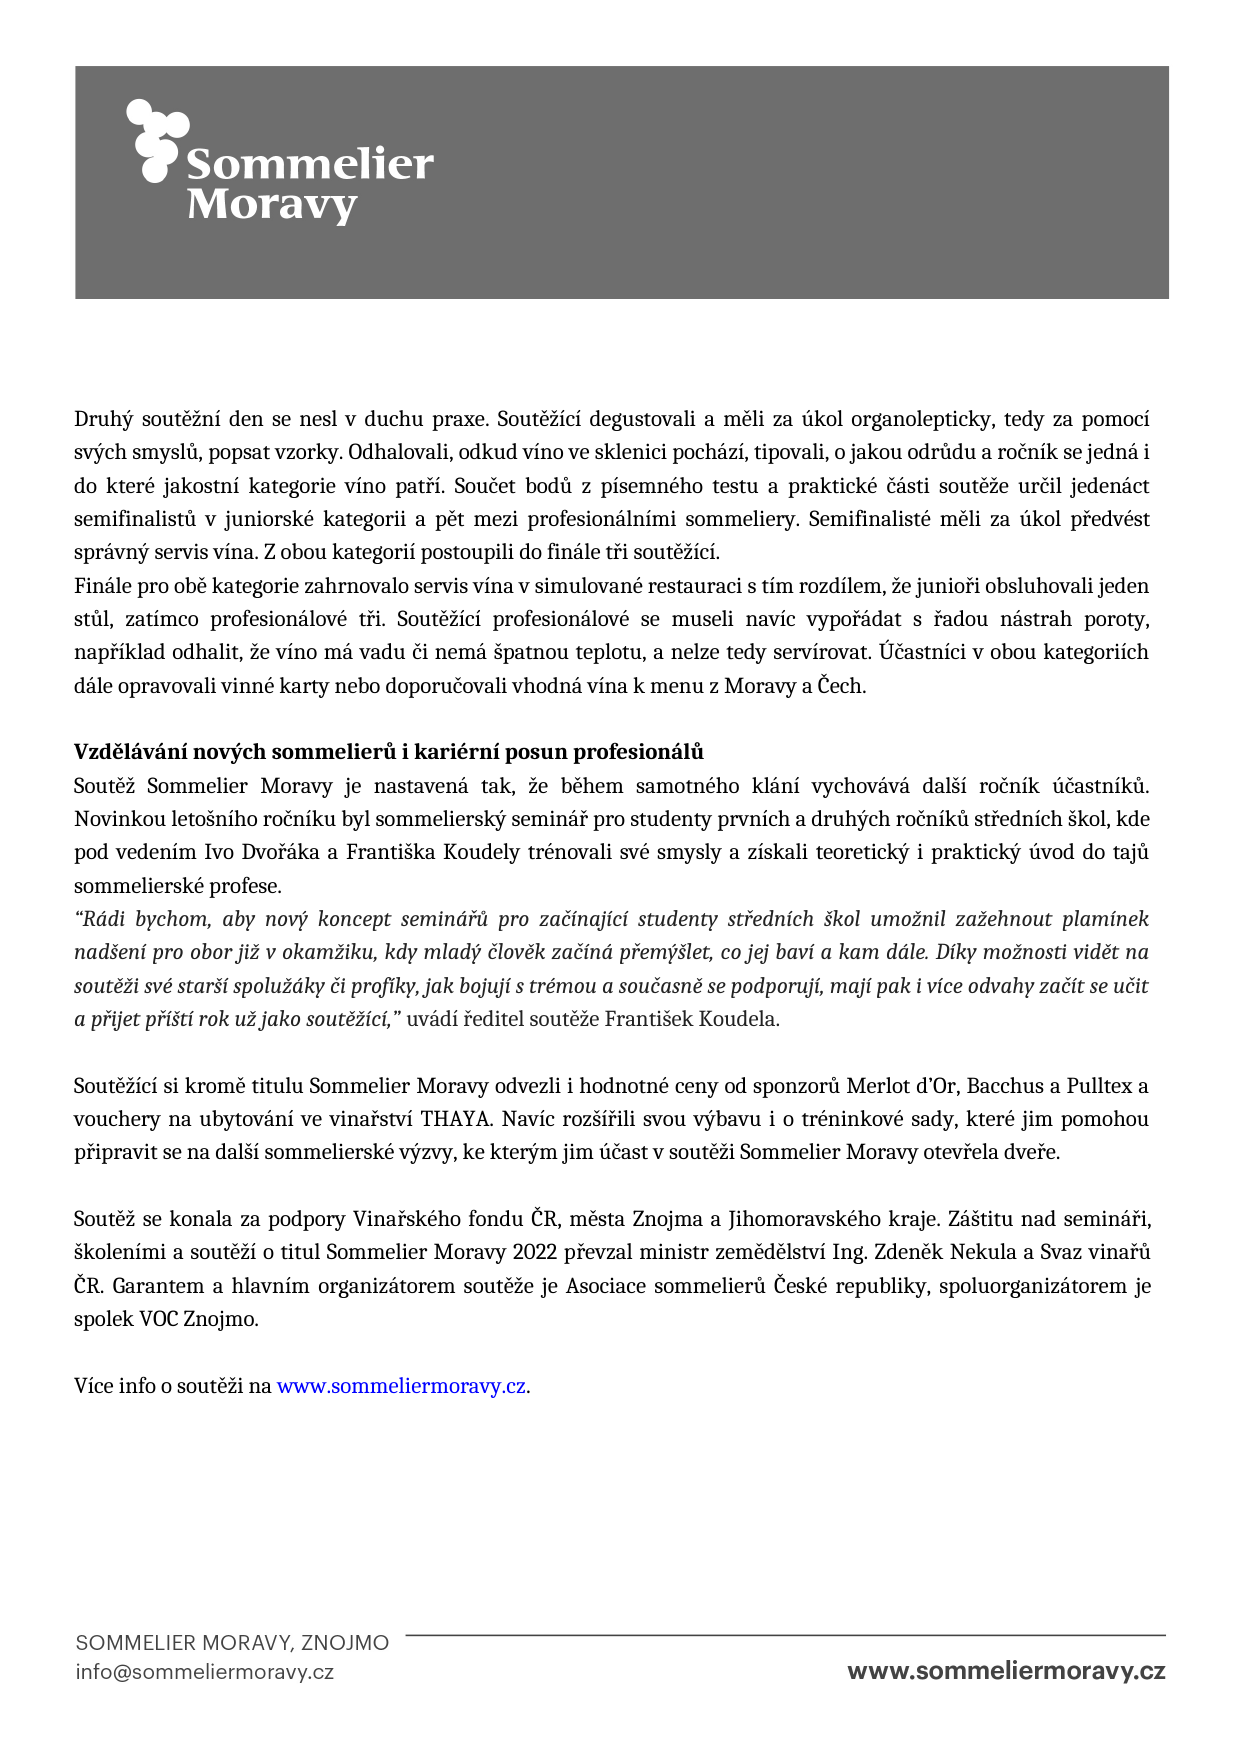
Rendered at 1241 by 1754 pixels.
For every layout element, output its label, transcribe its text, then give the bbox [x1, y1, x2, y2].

text Soutěž Sommelier Moravy je nastavená tak, že během samotného klání vychovává další ročník účastníků. Novinkou letošního ročníku byl sommelierský seminář pro studenty prvních a druhých ročníků středních škol, kde pod vedením Ivo Dvořáka a Františka Koudely trénovali své smysly a získali teoretický i praktický úvod do tajů sommelierské profese. [74, 765, 1152, 899]
text Soutěžící si kromě titulu Sommelier Moravy odvezli i hodnotné ceny od sponzorů Merlot d’Or, Bacchus a Pulltex a vouchery na ubytování ve vinařství THAYA. Navíc rozšířili svou výbavu i o tréninkové sady, které jim pomohou připravit se na další sommelierské výzvy, ke kterým jim účast v soutěži Sommelier Moravy otevřela dveře. [74, 1065, 1152, 1165]
text Vzdělávání nových sommelierů i kariérní posun profesionálů [74, 732, 1152, 765]
picture [0, 1608, 1241, 1754]
text “Rádi bychom, aby nový koncept seminářů pro začínající studenty středních škol umožnil zažehnout plamínek nadšení pro obor již v okamžiku, kdy mladý člověk začíná přemýšlet, co jej baví a kam dále. Díky možnosti vidět na soutěži své starší spolužáky či profíky, jak bojují s trémou a současně se podporují, mají pak i více odvahy začít se učit a přijet příští rok už jako soutěžící,” uvádí ředitel soutěže František Koudela. [74, 899, 1152, 1032]
text Druhý soutěžní den se nesl v duchu praxe. Soutěžící degustovali a měli za úkol organolepticky, tedy za pomocí svých smyslů, popsat vzorky. Odhalovali, odkud víno ve sklenici pochází, tipovali, o jakou odrůdu a ročník se jedná i do které jakostní kategorie víno patří. Součet bodů z písemného testu a praktické části soutěže určil jedenáct semifinalistů v juniorské kategorii a pět mezi profesionálními sommeliery. Semifinalisté měli za úkol předvést správný servis vína. Z obou kategorií postoupili do finále tři soutěžící. [74, 399, 1152, 565]
text Více info o soutěži na www.sommeliermoravy.cz. [74, 1365, 1152, 1399]
text Finále pro obě kategorie zahrnovalo servis vína v simulované restauraci s tím rozdílem, že junioři obsluhovali jeden stůl, zatímco profesionálové tři. Soutěžící profesionálové se museli navíc vypořádat s řadou nástrah poroty, například odhalit, že víno má vadu či nemá špatnou teplotu, a nelze tedy servírovat. Účastníci v obou kategoriích dále opravovali vinné karty nebo doporučovali vhodná vína k menu z Moravy a Čech. [74, 565, 1152, 699]
picture [0, 0, 1241, 299]
text Soutěž se konala za podpory Vinařského fondu ČR, města Znojma a Jihomoravského kraje. Záštitu nad semináři, školeními a soutěží o titul Sommelier Moravy 2022 převzal ministr zemědělství Ing. Zdeněk Nekula a Svaz vinařů ČR. Garantem a hlavním organizátorem soutěže je Asociace sommelierů České republiky, spoluorganizátorem je spolek VOC Znojmo. [74, 1199, 1152, 1332]
